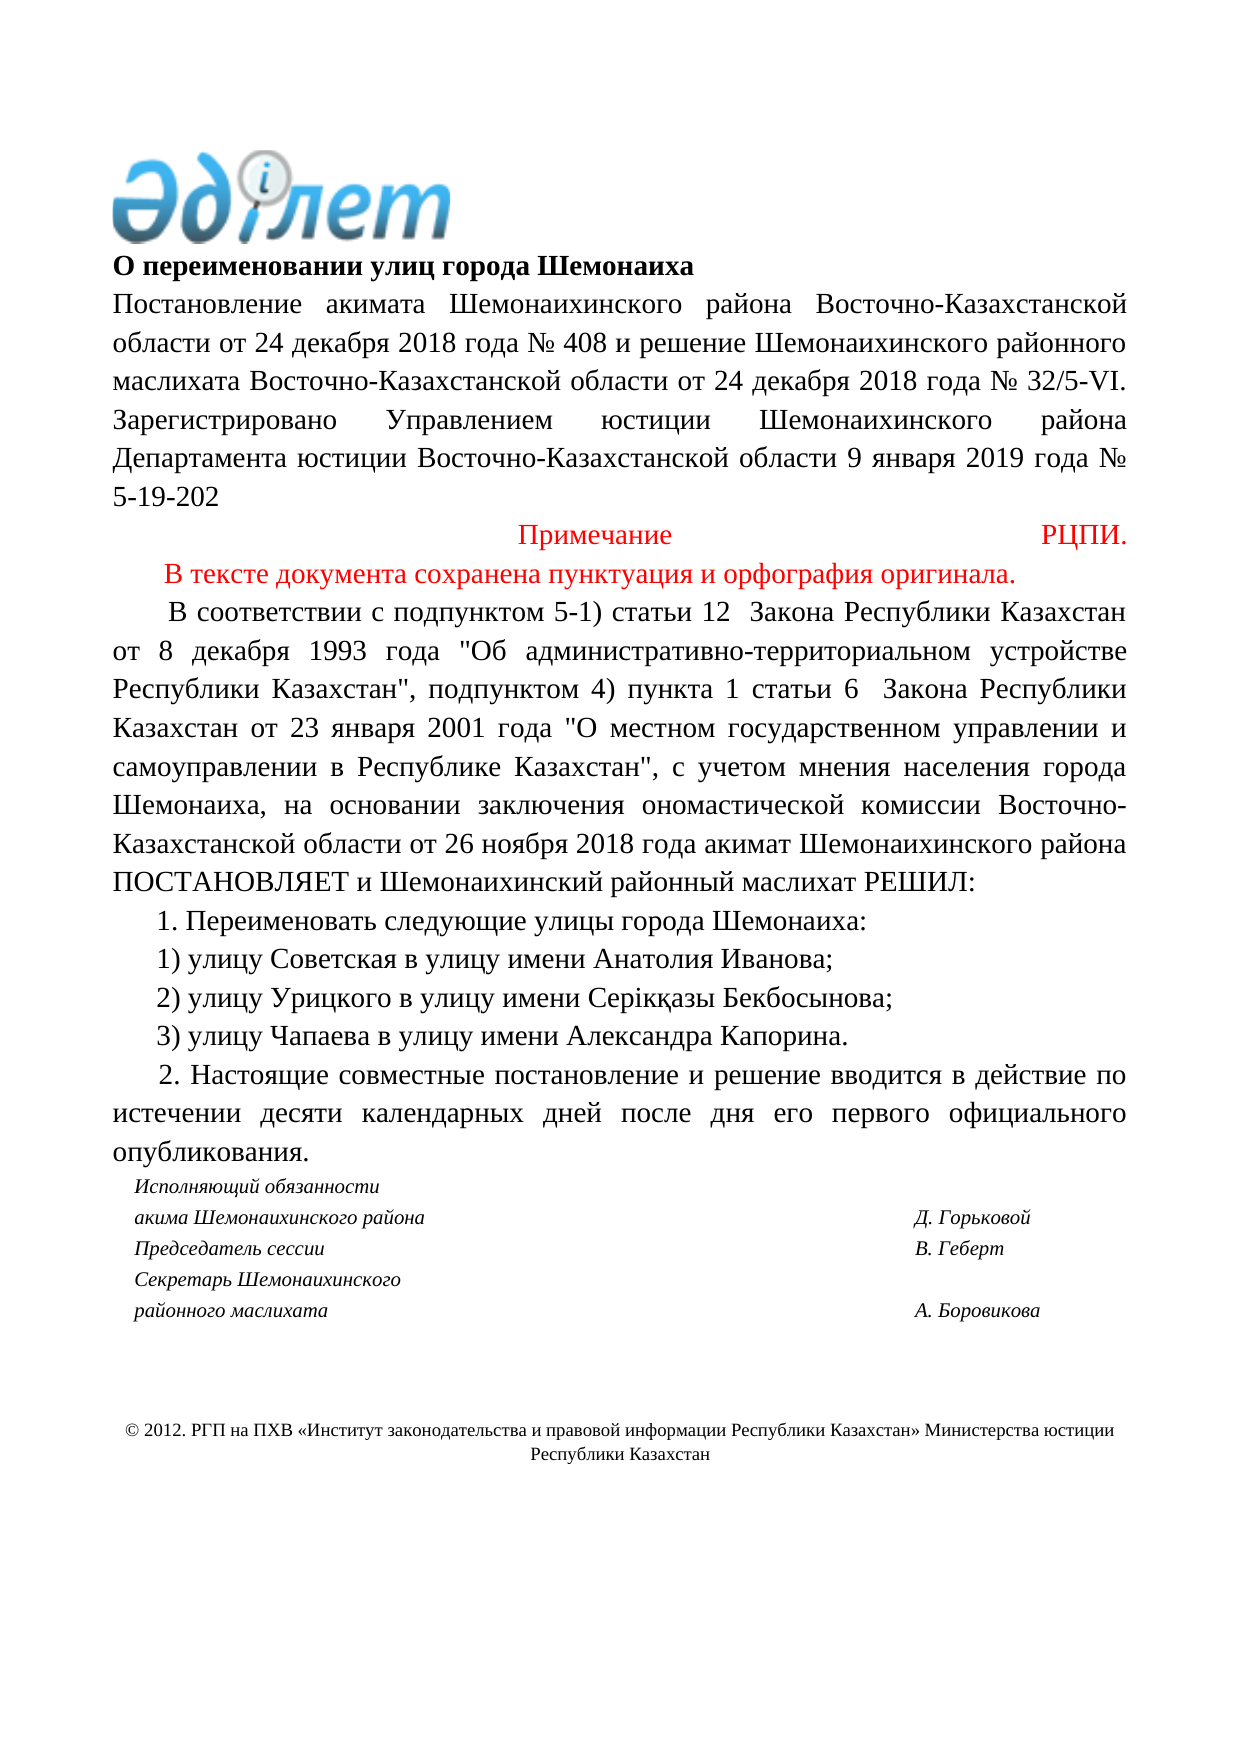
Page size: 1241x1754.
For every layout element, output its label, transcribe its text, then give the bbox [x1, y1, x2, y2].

text 1. Переименовать следующие улицы города Шемонаиха: [112, 903, 1128, 936]
text Постановление акимата Шемонаихинского района Восточно-Казахстанской области от 24 декабря 2018 года № 408 и решение Шемонаихинского районного маслихата Восточно-Казахстанской области от 24 декабря 2018 года № 32/5-VI. Зарегистрировано Управлением юстиции Шемонаихинского района Департамента юстиции Восточно-Казахстанской области 9 января 2019 года № 5-19-202 [112, 286, 1128, 512]
table_cell А. Боровикова [913, 1297, 1240, 1328]
table_cell В. Геберт [913, 1235, 1240, 1266]
table_cell районного маслихата [101, 1297, 913, 1328]
table_cell акима Шемонаихинского района [101, 1204, 913, 1235]
text Примечание РЦПИ. В тексте документа сохранена пунктуация и орфография оригинала. [112, 517, 1128, 589]
text 2) улицу Урицкого в улицу имени Серікқазы Бекбосынова; [112, 980, 1128, 1013]
text 1) улицу Советская в улицу имени Анатолия Иванова; [112, 941, 1128, 975]
table_cell Председатель сессии [101, 1235, 913, 1266]
text 2. Настоящие совместные постановление и решение вводится в действие по истечении десяти календарных дней после дня его первого официального опубликования. [112, 1057, 1128, 1168]
table_cell Секретарь Шемонаихинского [101, 1266, 1240, 1297]
picture [112, 150, 451, 244]
text В соответствии с подпунктом 5-1) статьи 12 Закона Республики Казахстан от 8 декабря 1993 года "Об административно-территориальном устройстве Республики Казахстан", подпунктом 4) пункта 1 статьи 6 Закона Республики Казахстан от 23 января 2001 года "О местном государственном управлении и самоуправлении в Республике Казахстан", с учетом мнения населения города Шемонаиха, на основании заключения ономастической комиссии Восточно-Казахстанской области от 26 ноября 2018 года акимат Шемонаихинского района ПОСТАНОВЛЯЕТ и Шемонаихинский районный маслихат РЕШИЛ: [112, 594, 1128, 898]
text © 2012. РГП на ПХВ «Институт законодательства и правовой информации Республики Казахстан» Министерства юстиции Республики Казахстан [112, 1418, 1128, 1465]
table_header Исполняющий обязанности [101, 1173, 1240, 1204]
text 3) улицу Чапаева в улицу имени Александра Капорина. [112, 1018, 1128, 1052]
text О переименовании улиц города Шемонаиха [112, 248, 1128, 281]
table_cell Д. Горьковой [913, 1204, 1240, 1235]
